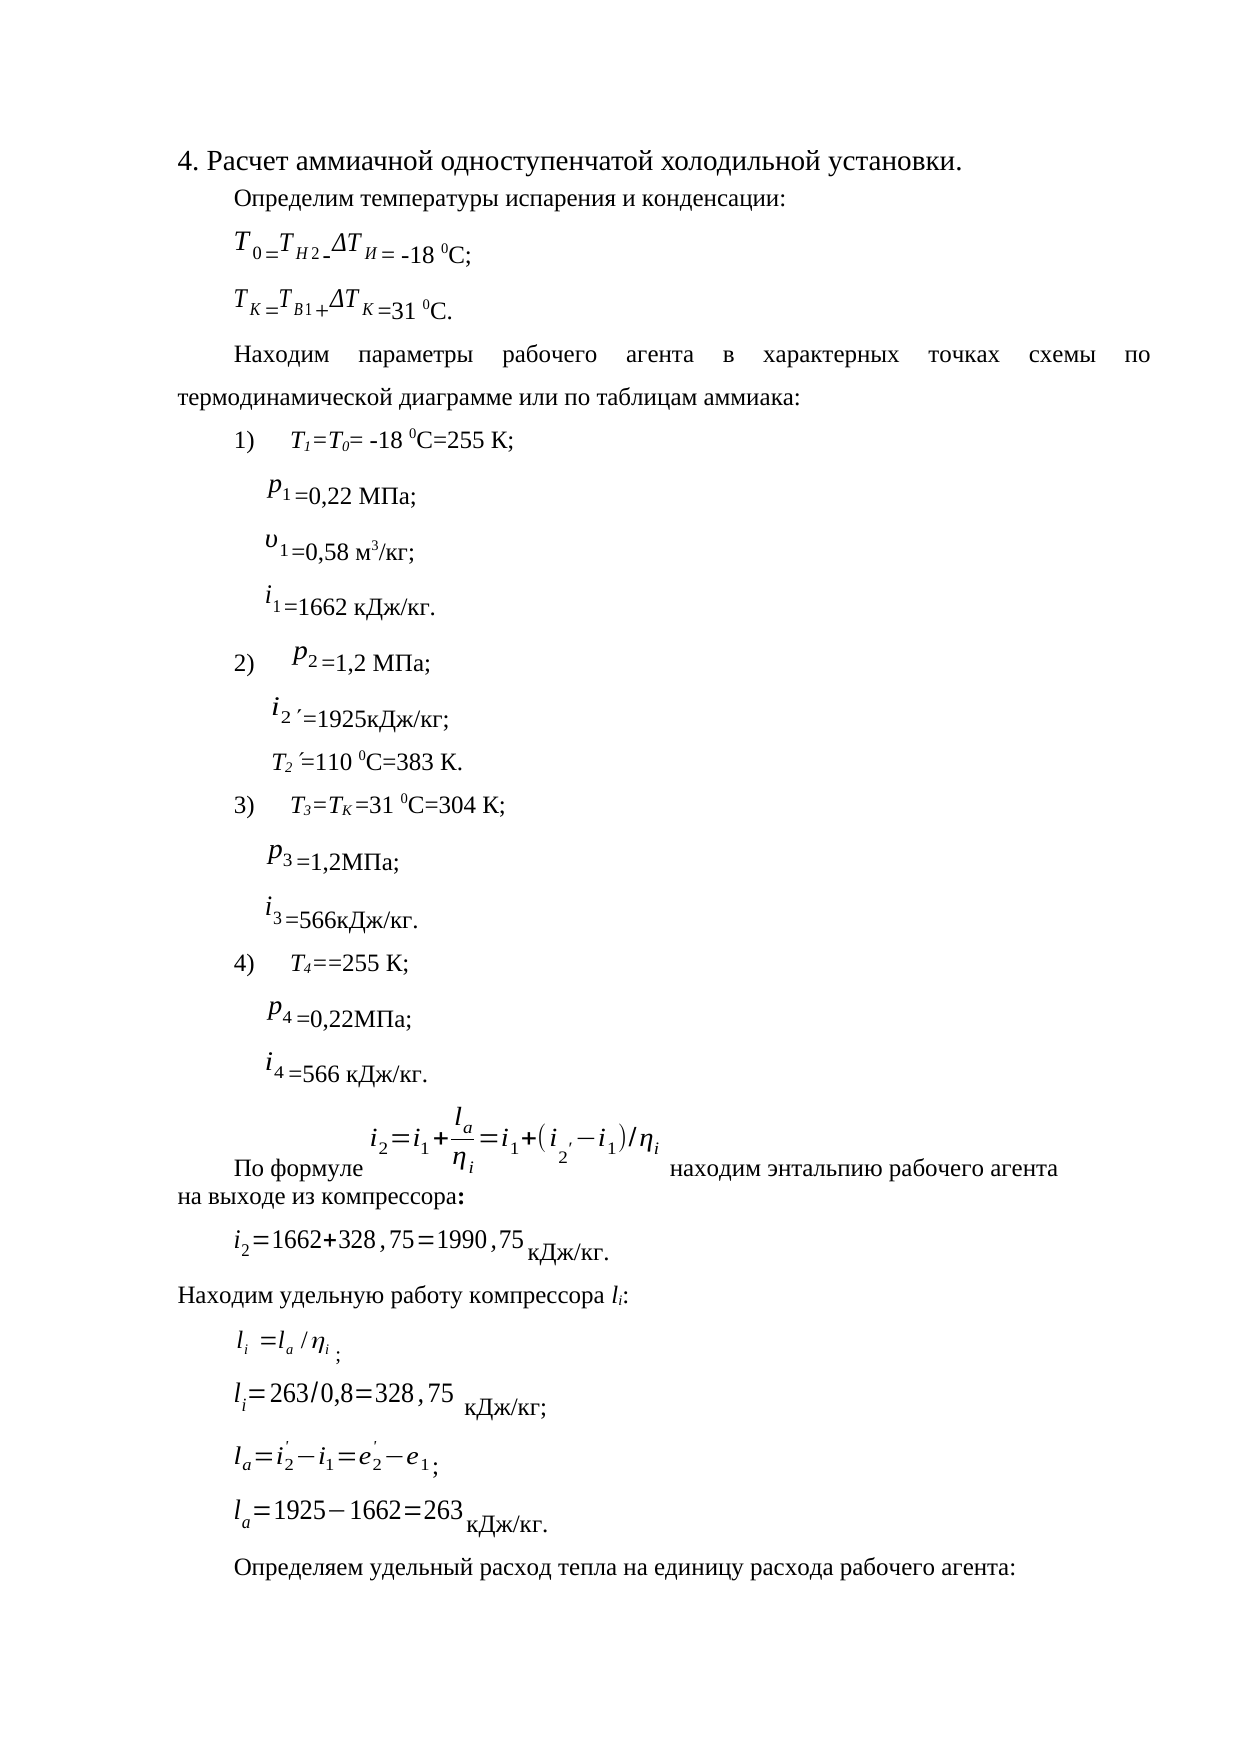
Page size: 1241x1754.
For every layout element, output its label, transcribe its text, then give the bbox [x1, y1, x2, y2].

text кДж/кг; [177, 1377, 1152, 1420]
text кДж/кг. [177, 1494, 1152, 1537]
text =1925кДж/кг; [177, 691, 1152, 733]
text Находим параметры рабочего агента в характерных точках схемы по термодинамической диаграмме или по таблицам аммиака: [177, 339, 1152, 411]
text =0,22 МПа; [177, 468, 1152, 510]
list =1,2 МПа; [177, 636, 1152, 677]
text По формуле находим энтальпию рабочего агента [177, 1102, 1152, 1181]
text ; [177, 1437, 1152, 1480]
text Определим температуры испарения и конденсации: [177, 183, 1152, 212]
text на выходе из компрессора: [177, 1181, 1152, 1210]
text кДж/кг. [177, 1224, 1152, 1266]
text =-= -18 0С; [177, 226, 1152, 269]
text Определяем удельный расход тепла на единицу расхода рабочего агента: [177, 1552, 1152, 1581]
text =0,58 м3/кг; [177, 524, 1152, 566]
text ; [177, 1323, 1152, 1366]
list Т4==255 К; [177, 948, 1152, 977]
text =1662 кДж/кг. [177, 580, 1152, 621]
text =1,2МПа; [177, 833, 1152, 876]
text =566 кДж/кг. [177, 1047, 1152, 1088]
text =566кДж/кг. [177, 891, 1152, 933]
text Т2=110 0С=383 К. [177, 747, 1152, 776]
list Т1=Т0= -18 0С=255 К; [177, 425, 1152, 454]
text =0,22МПа; [177, 991, 1152, 1032]
text Находим удельную работу компрессора li: [177, 1280, 1152, 1309]
text =+=31 0С. [177, 283, 1152, 325]
list Т3=ТК =31 0С=304 К; [177, 790, 1152, 819]
subtitle 4. Расчет аммиачной одноступенчатой холодильной установки. [177, 143, 1152, 177]
